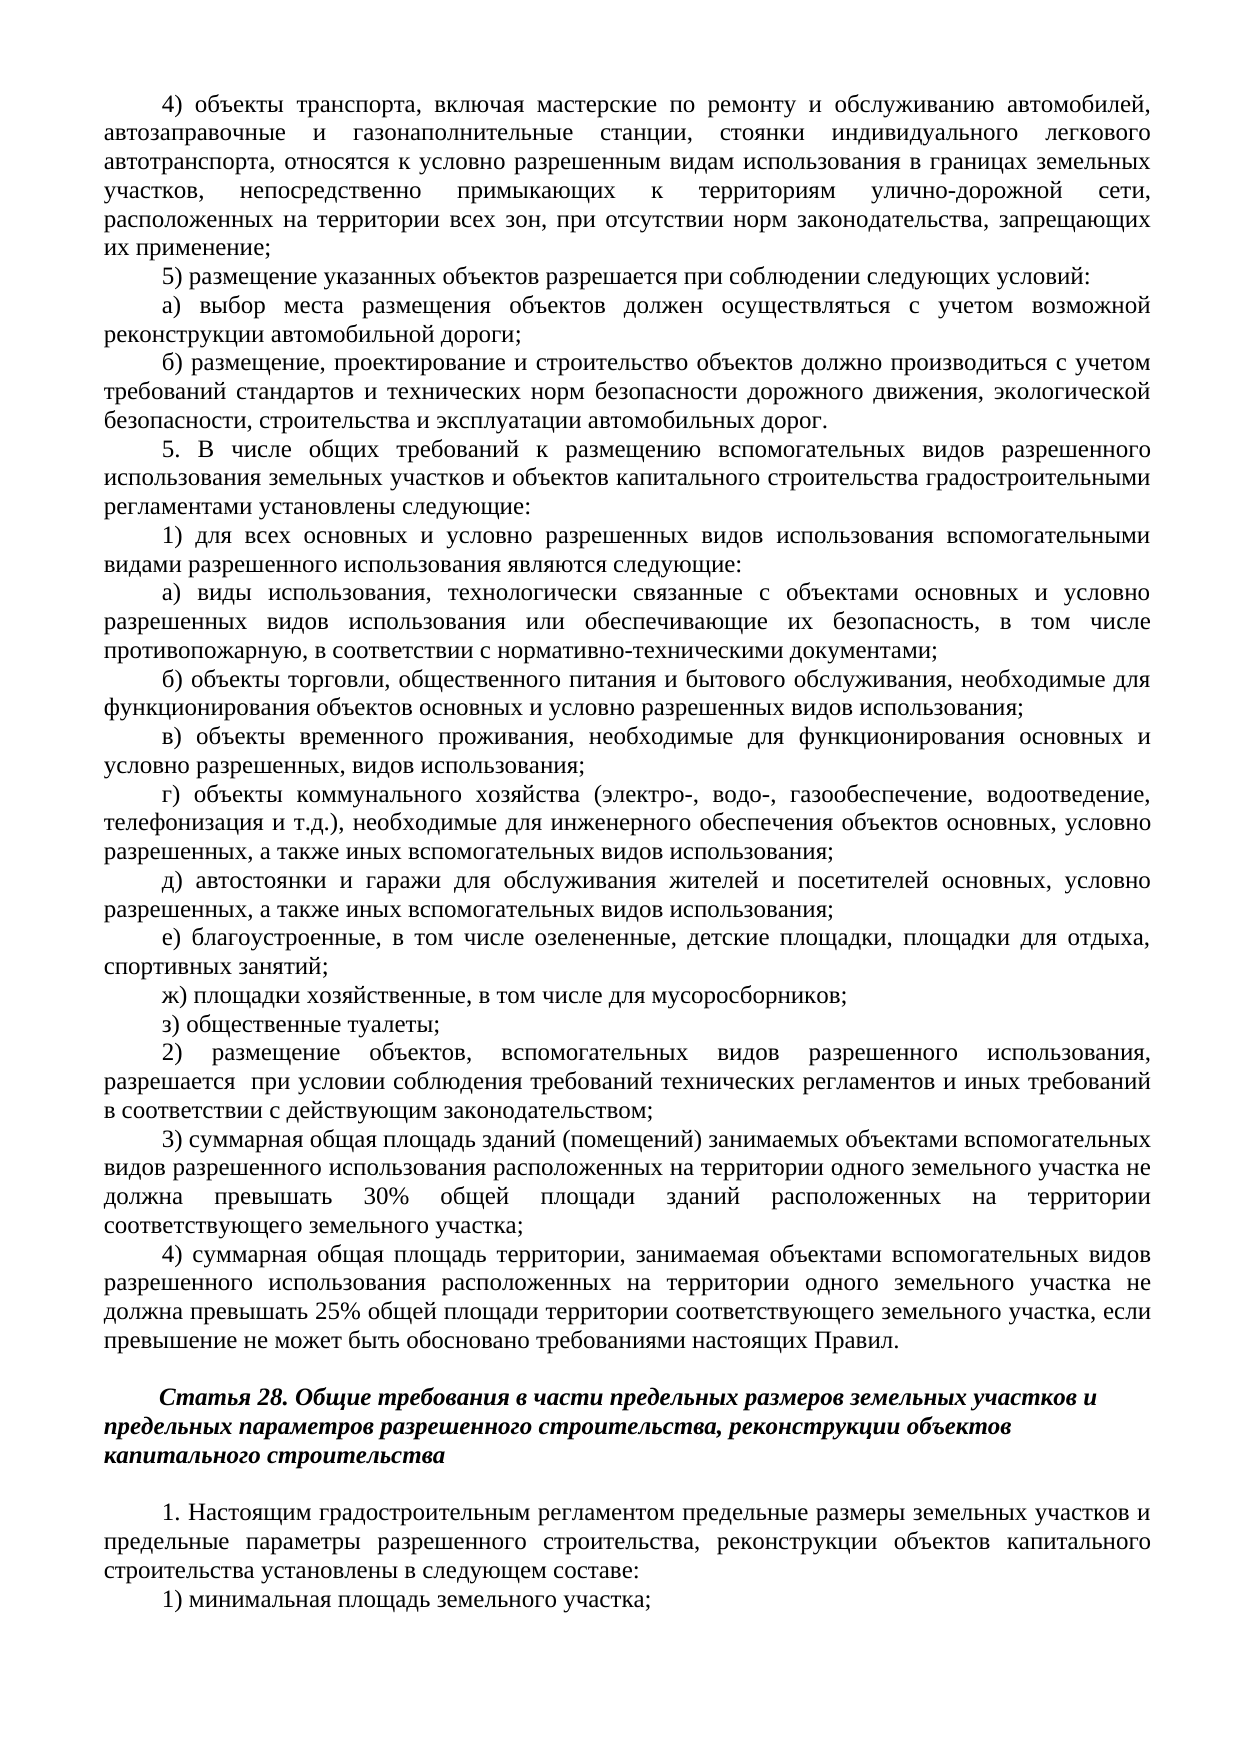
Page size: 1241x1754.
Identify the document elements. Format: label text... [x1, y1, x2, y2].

text г) объекты коммунального хозяйства (электро-, водо-, газообеспечение, водоотведение, телефонизация и т.д.), необходимые для инженерного обеспечения объектов основных, условно разрешенных, а также иных вспомогательных видов использования; [103, 779, 1152, 865]
text д) автостоянки и гаражи для обслуживания жителей и посетителей основных, условно разрешенных, а также иных вспомогательных видов использования; [103, 865, 1152, 922]
text Статья 28. Общие требования в части предельных размеров земельных участков и предельных параметров разрешенного строительства, реконструкции объектов капитального строительства [103, 1382, 1152, 1469]
text 5. В числе общих требований к размещению вспомогательных видов разрешенного использования земельных участков и объектов капитального строительства градостроительными регламентами установлены следующие: [103, 434, 1152, 520]
text б) объекты торговли, общественного питания и бытового обслуживания, необходимые для функционирования объектов основных и условно разрешенных видов использования; [103, 664, 1152, 721]
text б) размещение, проектирование и строительство объектов должно производиться с учетом требований стандартов и технических норм безопасности дорожного движения, экологической безопасности, строительства и эксплуатации автомобильных дорог. [103, 347, 1152, 434]
text 1) для всех основных и условно разрешенных видов использования вспомогательными видами разрешенного использования являются следующие: [103, 520, 1152, 577]
text 4) объекты транспорта, включая мастерские по ремонту и обслуживанию автомобилей, автозаправочные и газонаполнительные станции, стоянки индивидуального легкового автотранспорта, относятся к условно разрешенным видам использования в границах земельных участков, непосредственно примыкающих к территориям улично-дорожной сети, расположенных на территории всех зон, при отсутствии норм законодательства, запрещающих их применение; [103, 89, 1152, 261]
text в) объекты временного проживания, необходимые для функционирования основных и условно разрешенных, видов использования; [103, 721, 1152, 779]
text 3) суммарная общая площадь зданий (помещений) занимаемых объектами вспомогательных видов разрешенного использования расположенных на территории одного земельного участка не должна превышать 30% общей площади зданий расположенных на территории соответствующего земельного участка; [103, 1124, 1152, 1239]
text а) выбор места размещения объектов должен осуществляться с учетом возможной реконструкции автомобильной дороги; [103, 290, 1152, 347]
text 2) размещение объектов, вспомогательных видов разрешенного использования, разрешается при условии соблюдения требований технических регламентов и иных требований в соответствии с действующим законодательством; [103, 1037, 1152, 1124]
text а) виды использования, технологически связанные с объектами основных и условно разрешенных видов использования или обеспечивающие их безопасность, в том числе противопожарную, в соответствии с нормативно-техническими документами; [103, 577, 1152, 664]
text е) благоустроенные, в том числе озелененные, детские площадки, площадки для отдыха, спортивных занятий; [103, 922, 1152, 980]
text 5) размещение указанных объектов разрешается при соблюдении следующих условий: [103, 261, 1152, 290]
text ж) площадки хозяйственные, в том числе для мусоросборников; [103, 980, 1152, 1009]
text з) общественные туалеты; [103, 1009, 1152, 1037]
text 1. Настоящим градостроительным регламентом предельные размеры земельных участков и предельные параметры разрешенного строительства, реконструкции объектов капитального строительства установлены в следующем составе: [103, 1497, 1152, 1584]
text 1) минимальная площадь земельного участка; [103, 1584, 1152, 1612]
text 4) суммарная общая площадь территории, занимаемая объектами вспомогательных видов разрешенного использования расположенных на территории одного земельного участка не должна превышать 25% общей площади территории соответствующего земельного участка, если превышение не может быть обосновано требованиями настоящих Правил. [103, 1239, 1152, 1354]
